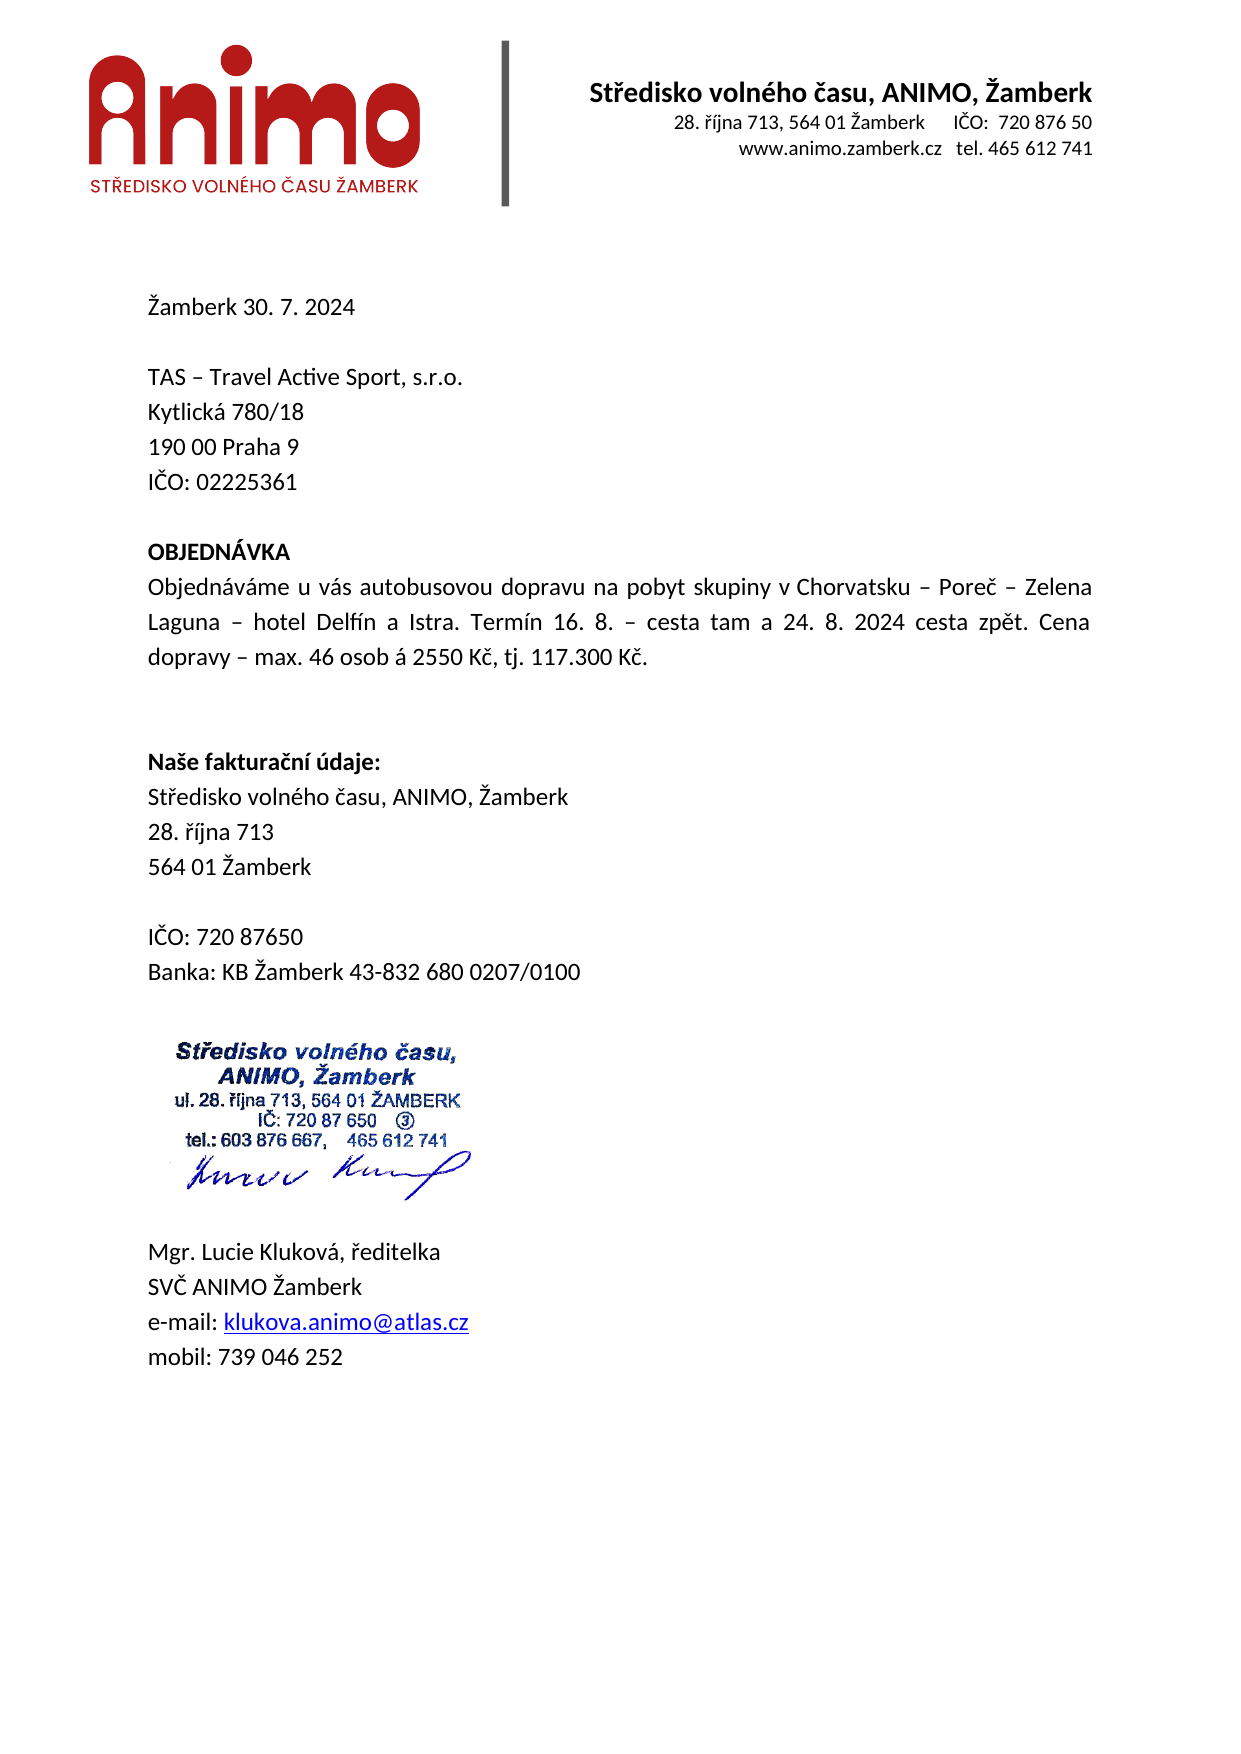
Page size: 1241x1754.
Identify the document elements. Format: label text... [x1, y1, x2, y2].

text IČO: 720 87650 [148, 921, 1093, 952]
text Banka: KB Žamberk 43-832 680 0207/0100 [148, 956, 1093, 987]
picture [54, 9, 451, 222]
text 28. října 713 [148, 816, 1093, 847]
picture [147, 1020, 492, 1213]
text TAS – Travel Active Sport, s.r.o. [148, 361, 1093, 392]
text Mgr. Lucie Kluková, ředitelka [148, 1236, 1093, 1267]
text 190 00 Praha 9 [148, 431, 1093, 462]
text SVČ ANIMO Žamberk [148, 1271, 1093, 1302]
text IČO: 02225361 [148, 466, 1093, 497]
text 564 01 Žamberk [148, 851, 1093, 882]
text OBJEDNÁVKA [148, 536, 1093, 567]
text Žamberk 30. 7. 2024 [148, 291, 1093, 322]
text Středisko volného času, ANIMO, Žamberk [148, 781, 1093, 812]
text e-mail: klukova.animo@atlas.cz [148, 1306, 1093, 1337]
text Naše fakturační údaje: [148, 746, 1093, 777]
text mobil: 739 046 252 [148, 1341, 1093, 1372]
text Kytlická 780/18 [148, 396, 1093, 427]
text Objednáváme u vás autobusovou dopravu na pobyt skupiny v Chorvatsku – Poreč – Zelena Laguna – hotel Delfín a Istra. Termín 16. 8. – cesta tam a 24. 8. 2024 cesta zpět. Cena dopravy – max. 46 osob á 2550 Kč, tj. 117.300 Kč. [148, 571, 1093, 672]
